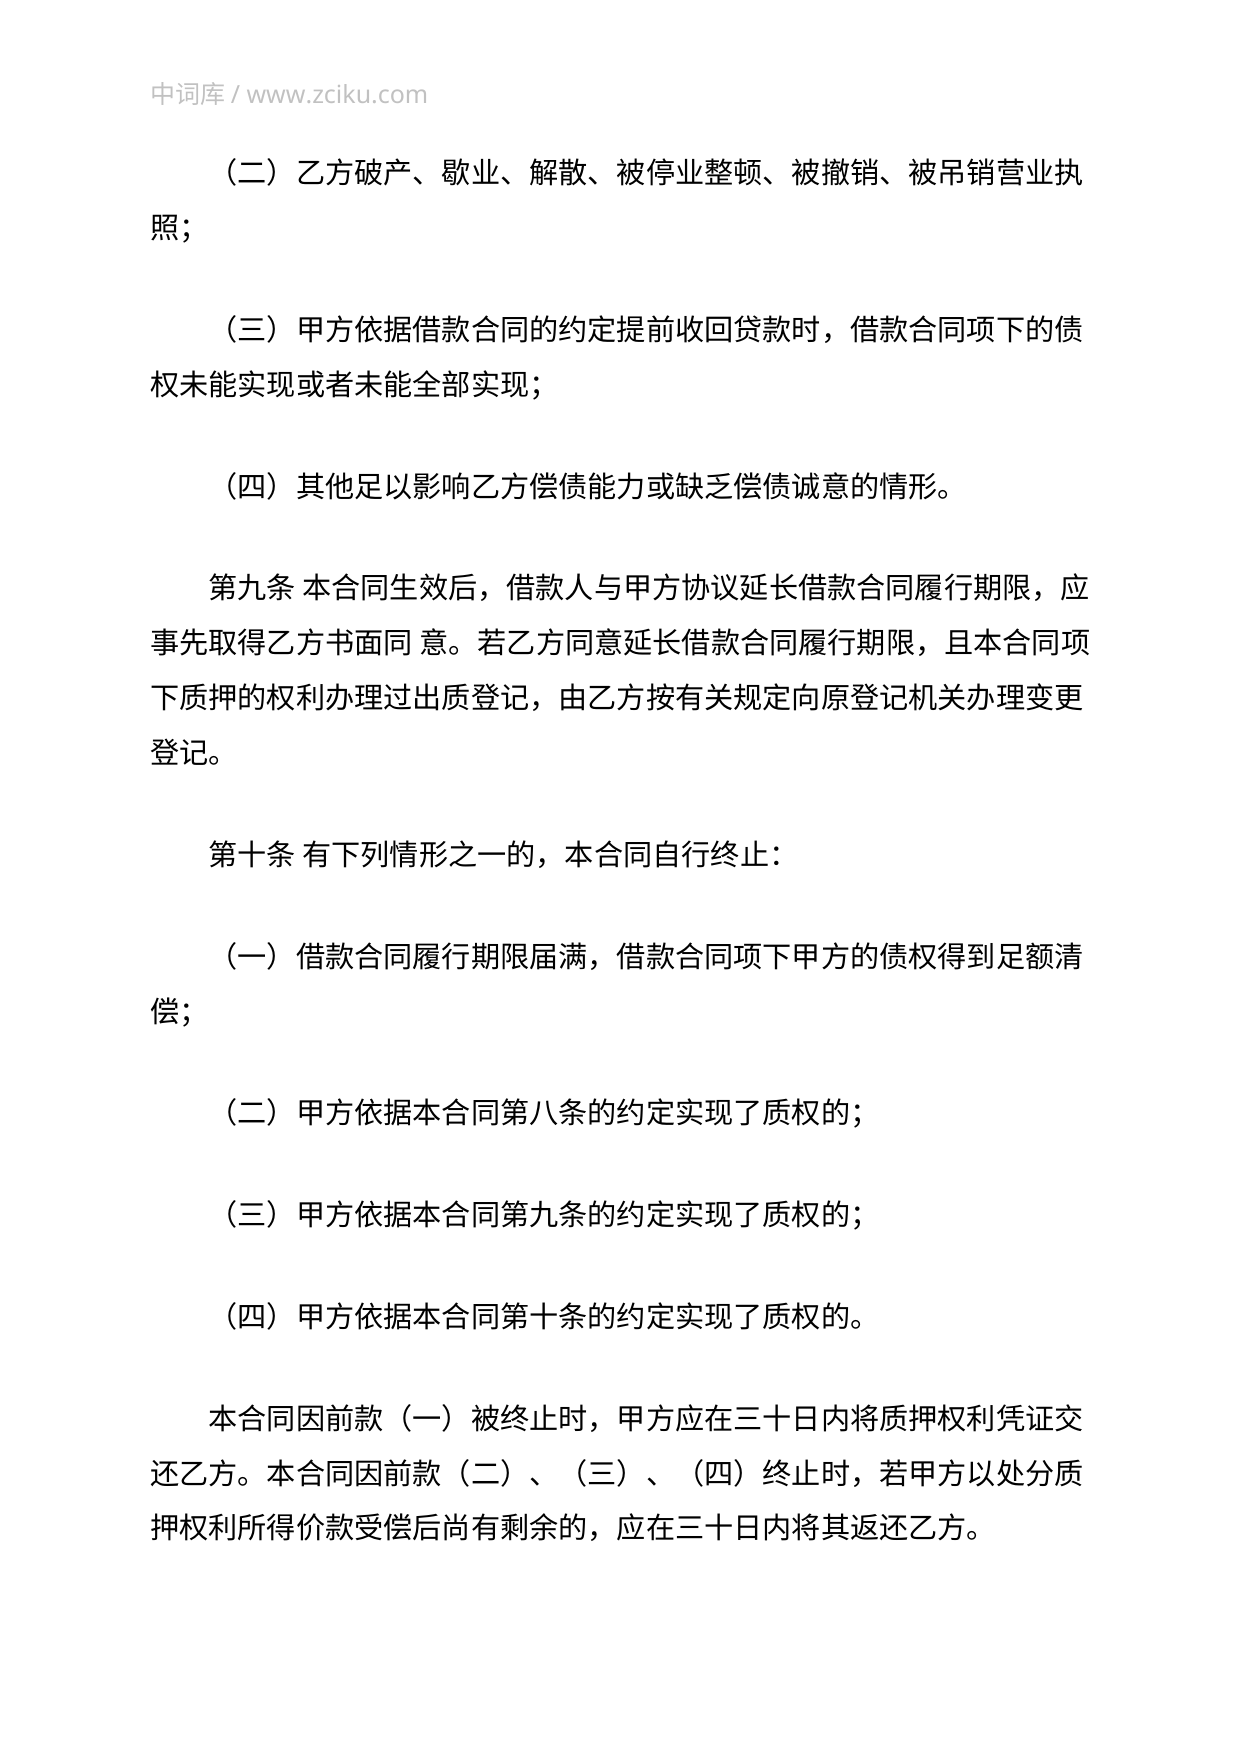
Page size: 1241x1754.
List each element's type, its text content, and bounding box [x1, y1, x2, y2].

text （二）甲方依据本合同第八条的约定实现了质权的； [150, 1090, 1090, 1132]
text （三）甲方依据借款合同的约定提前收回贷款时，借款合同项下的债权未能实现或者未能全部实现； [150, 307, 1090, 404]
text （三）甲方依据本合同第九条的约定实现了质权的； [150, 1192, 1090, 1234]
text （四）其他足以影响乙方偿债能力或缺乏偿债诚意的情形。 [150, 463, 1090, 506]
text （一）借款合同履行期限届满，借款合同项下甲方的债权得到足额清偿； [150, 933, 1090, 1031]
text （四）甲方依据本合同第十条的约定实现了质权的。 [150, 1293, 1090, 1336]
text （二）乙方破产、歇业、解散、被停业整顿、被撤销、被吊销营业执照； [150, 150, 1090, 247]
text 第九条 本合同生效后，借款人与甲方协议延长借款合同履行期限，应事先取得乙方书面同 意。若乙方同意延长借款合同履行期限，且本合同项下质押的权利办理过出质登记，由乙方按有关规定向原登记机关办理变更登记。 [150, 565, 1090, 772]
text 本合同因前款（一）被终止时，甲方应在三十日内将质押权利凭证交还乙方。本合同因前款（二）、（三）、（四）终止时，若甲方以处分质押权利所得价款受偿后尚有剩余的，应在三十日内将其返还乙方。 [150, 1395, 1090, 1547]
text 第十条 有下列情形之一的，本合同自行终止： [150, 832, 1090, 874]
